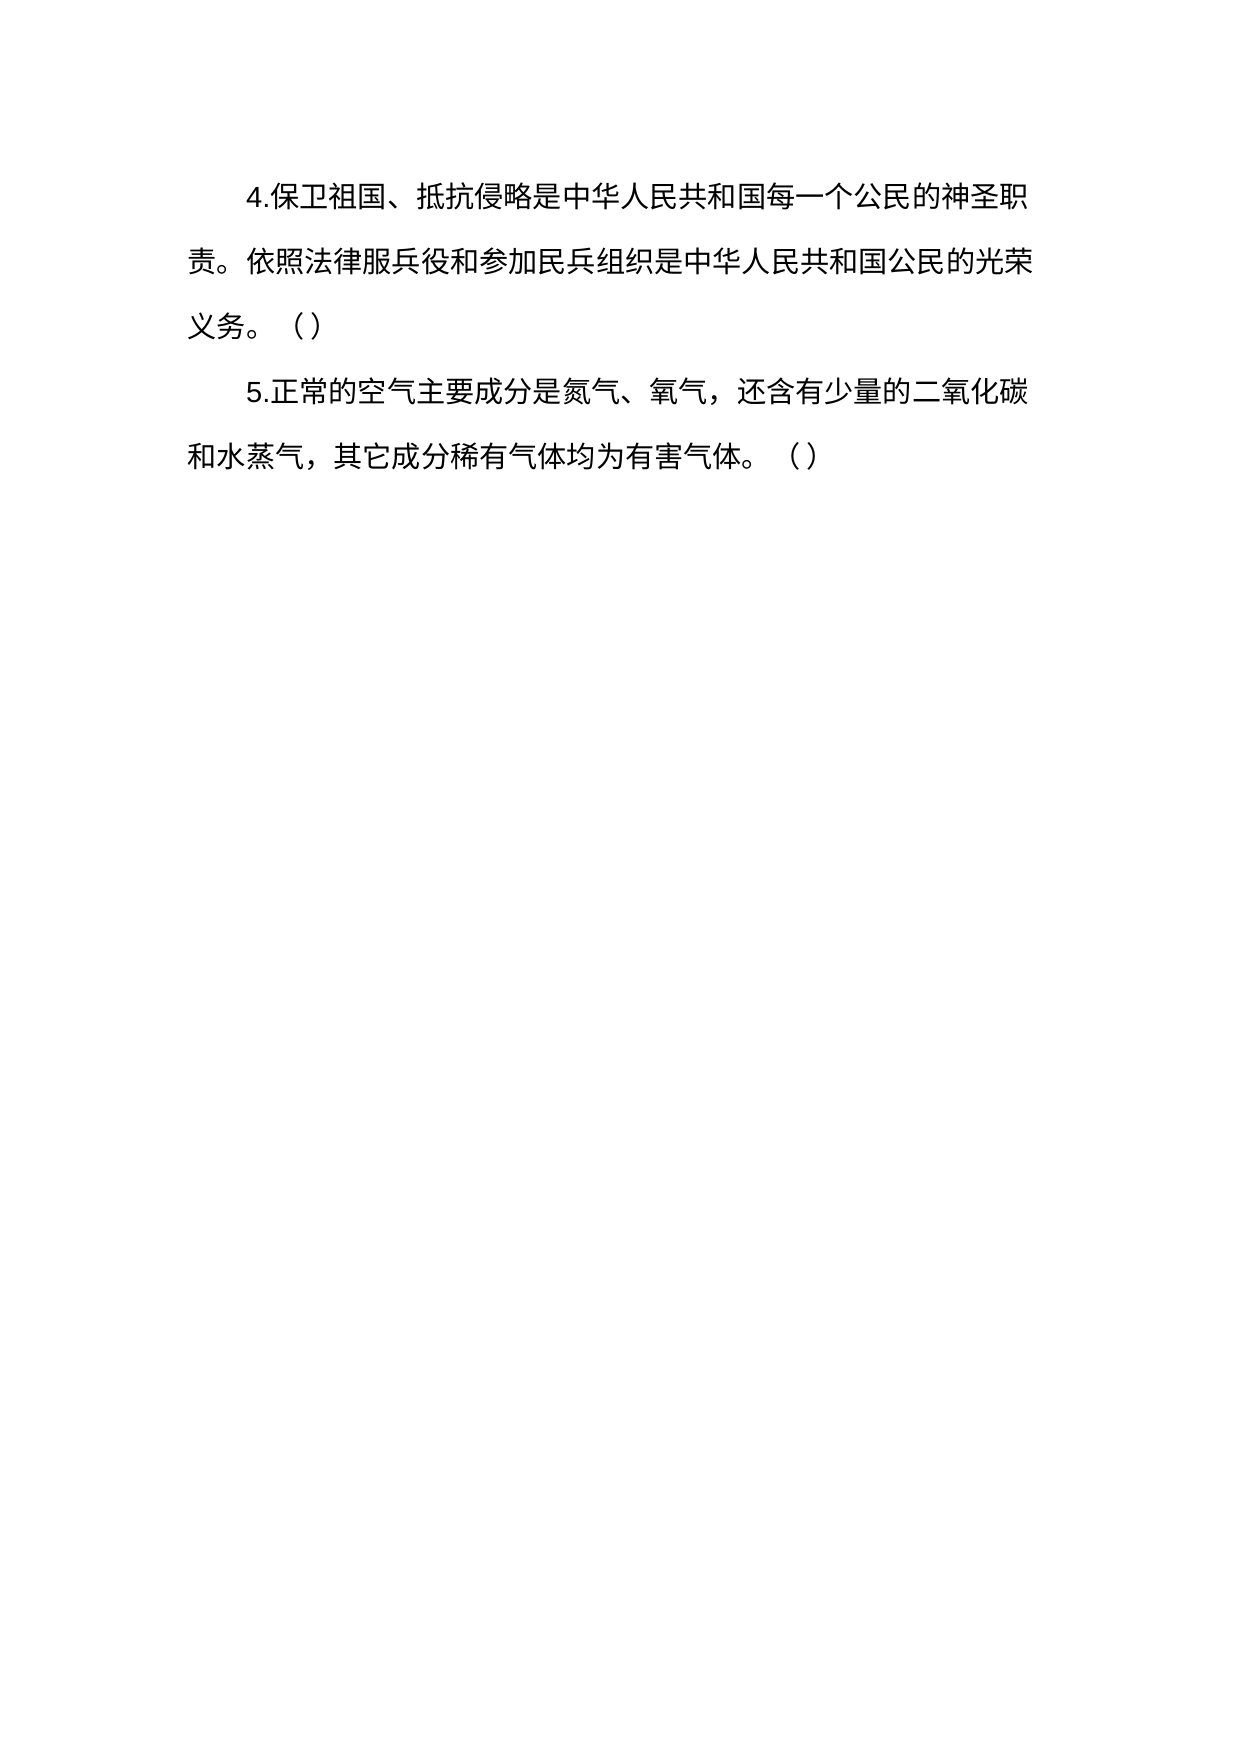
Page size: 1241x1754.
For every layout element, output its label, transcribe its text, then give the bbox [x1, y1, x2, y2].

text 5.正常的空气主要成分是氮气、氧气，还含有少量的二氧化碳和水蒸气，其它成分稀有气体均为有害气体。（ ） [187, 357, 1053, 487]
text 4.保卫祖国、抵抗侵略是中华人民共和国每一个公民的神圣职责。依照法律服兵役和参加民兵组织是中华人民共和国公民的光荣义务。（ ） [187, 162, 1053, 357]
